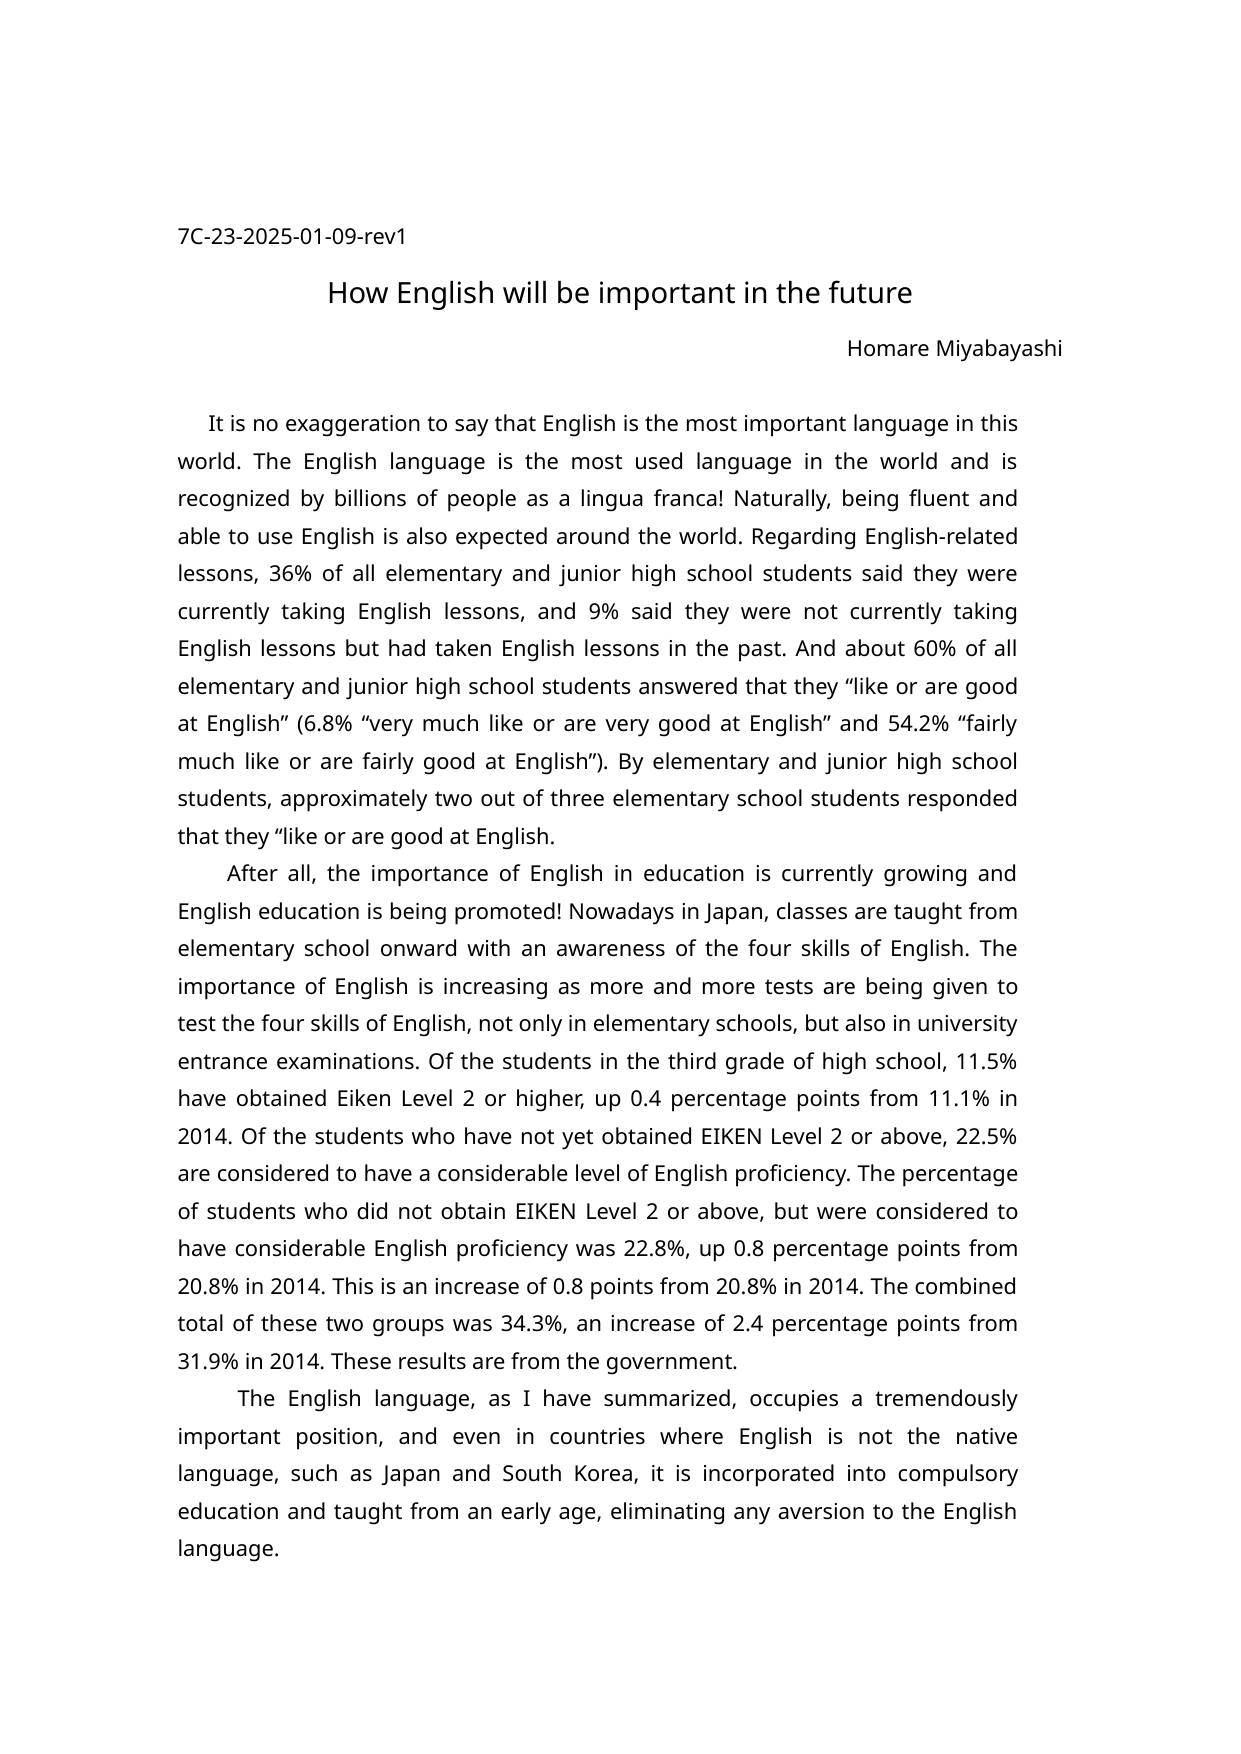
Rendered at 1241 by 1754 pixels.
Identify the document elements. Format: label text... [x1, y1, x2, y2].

text The English language, as I have summarized, occupies a tremendously important position, and even in countries where English is not the native language, such as Japan and South Korea, it is incorporated into compulsory education and taught from an early age, eliminating any aversion to the English language. [177, 1379, 1019, 1567]
text After all, the importance of English in education is currently growing and English education is being promoted! Nowadays in Japan, classes are taught from elementary school onward with an awareness of the four skills of English. The importance of English is increasing as more and more tests are being given to test the four skills of English, not only in elementary schools, but also in university entrance examinations. Of the students in the third grade of high school, 11.5% have obtained Eiken Level 2 or higher, up 0.4 percentage points from 11.1% in 2014. Of the students who have not yet obtained EIKEN Level 2 or above, 22.5% are considered to have a considerable level of English proficiency. The percentage of students who did not obtain EIKEN Level 2 or above, but were considered to have considerable English proficiency was 22.8%, up 0.8 percentage points from 20.8% in 2014. This is an increase of 0.8 points from 20.8% in 2014. The combined total of these two groups was 34.3%, an increase of 2.4 percentage points from 31.9% in 2014. These results are from the government. [177, 854, 1019, 1379]
text It is no exaggeration to say that English is the most important language in this world. The English language is the most used language in the world and is recognized by billions of people as a lingua franca! Naturally, being fluent and able to use English is also expected around the world. Regarding English-related lessons, 36% of all elementary and junior high school students said they were currently taking English lessons, and 9% said they were not currently taking English lessons but had taken English lessons in the past. And about 60% of all elementary and junior high school students answered that they “like or are good at English” (6.8% “very much like or are very good at English” and 54.2% “fairly much like or are fairly good at English”). By elementary and junior high school students, approximately two out of three elementary school students responded that they “like or are good at English. [177, 404, 1019, 854]
text Homare Miyabayashi [177, 329, 1063, 367]
text 7C-23-2025-01-09-rev1 [177, 217, 1063, 254]
text How English will be important in the future [177, 254, 1063, 329]
